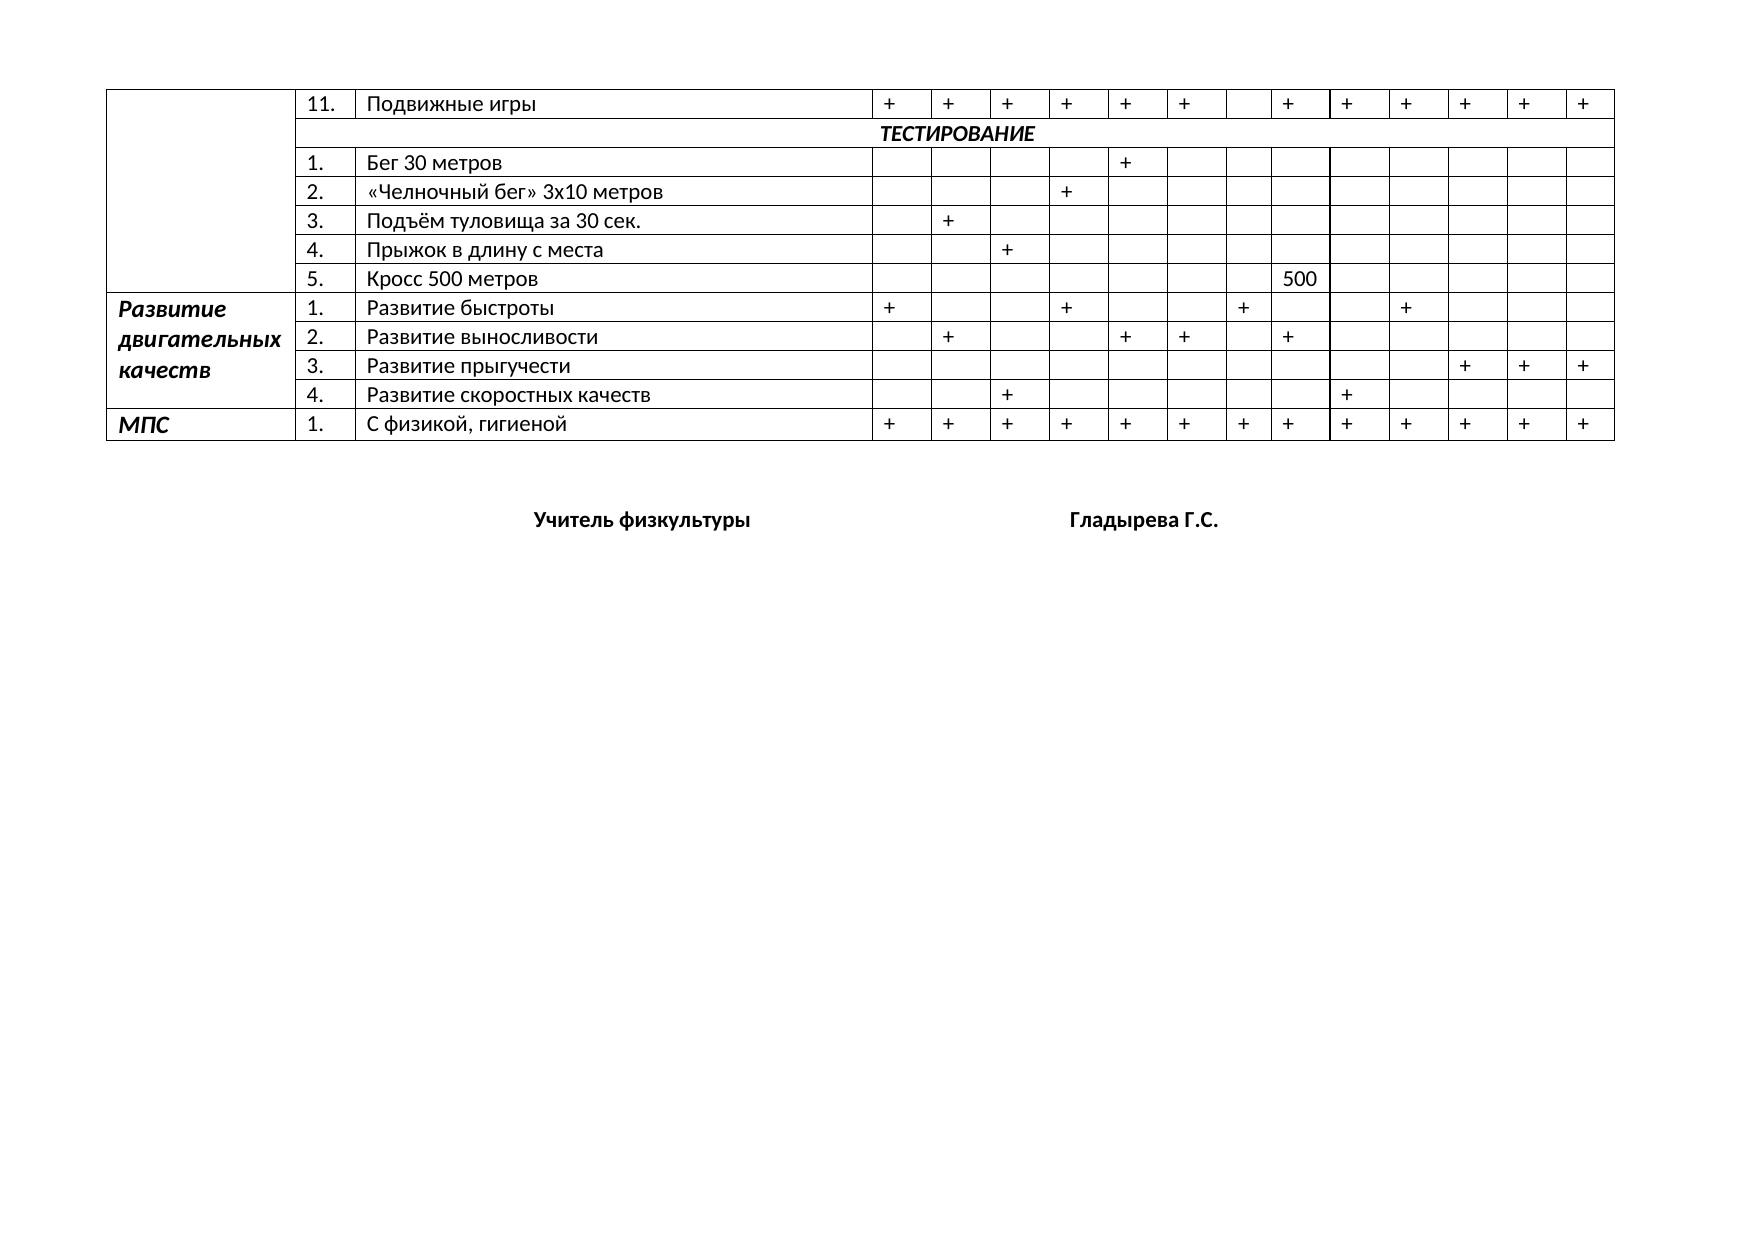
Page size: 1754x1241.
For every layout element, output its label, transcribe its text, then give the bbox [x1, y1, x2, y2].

table_cell [1109, 177, 1167, 205]
table_cell [1390, 235, 1448, 263]
table_cell [1168, 148, 1226, 176]
table_cell [1449, 322, 1507, 350]
table_cell + [1109, 90, 1167, 118]
table_cell 500 [1272, 264, 1329, 292]
table_cell [1508, 293, 1566, 321]
table_cell + [1449, 409, 1507, 440]
table_cell Развитие выносливости [356, 322, 872, 350]
table_cell + [932, 322, 990, 350]
table_cell [932, 293, 990, 321]
table_cell [1390, 148, 1448, 176]
table_cell + [1168, 409, 1226, 440]
table_cell [1109, 264, 1167, 292]
table_cell + [1109, 409, 1167, 440]
table_cell [1567, 380, 1614, 408]
table_cell + [1567, 90, 1614, 118]
table_cell [1272, 380, 1329, 408]
table_cell [1168, 264, 1226, 292]
table_cell [1567, 206, 1614, 234]
table_cell [1050, 380, 1108, 408]
table_cell [1567, 293, 1614, 321]
table_cell + [1331, 380, 1389, 408]
table_cell + [1508, 409, 1566, 440]
table_cell [1567, 148, 1614, 176]
table_cell [1567, 177, 1614, 205]
table_cell [991, 264, 1049, 292]
table_cell [1109, 206, 1167, 234]
table_cell [1050, 206, 1108, 234]
table_cell [1227, 177, 1271, 205]
table_cell + [1168, 90, 1226, 118]
table_cell + [1109, 148, 1167, 176]
table_cell + [1272, 322, 1329, 350]
table_cell + [1331, 90, 1389, 118]
table_cell Подвижные игры [356, 90, 872, 118]
table_cell [1109, 235, 1167, 263]
table_cell [1227, 235, 1271, 263]
table_cell + [1390, 293, 1448, 321]
text Учитель физкультуры Гладырева Г.С. [118, 505, 1636, 533]
table_cell [1508, 264, 1566, 292]
table_cell [1567, 264, 1614, 292]
table_cell [1109, 293, 1167, 321]
table_cell [1331, 293, 1389, 321]
table_cell + [991, 90, 1049, 118]
table_cell [932, 264, 990, 292]
table_cell + [1109, 322, 1167, 350]
table_cell Подъём туловища за 30 сек. [356, 206, 872, 234]
table_cell [1331, 351, 1389, 379]
table_cell + [991, 380, 1049, 408]
table_cell [873, 235, 931, 263]
table_cell [1508, 148, 1566, 176]
table_cell [991, 206, 1049, 234]
table_cell 2. [296, 322, 355, 350]
table_cell Развитие прыгучести [356, 351, 872, 379]
table_cell + [873, 90, 931, 118]
table_cell Бег 30 метров [356, 148, 872, 176]
table_cell [1050, 148, 1108, 176]
table_cell [1168, 380, 1226, 408]
table_cell [873, 148, 931, 176]
table_cell [1508, 177, 1566, 205]
table_cell [873, 264, 931, 292]
table_cell + [1227, 409, 1271, 440]
table_cell + [1050, 293, 1108, 321]
table_cell Развитие быстроты [356, 293, 872, 321]
table_cell + [1050, 177, 1108, 205]
table_cell [1331, 206, 1389, 234]
table_cell [1331, 148, 1389, 176]
table_cell [991, 293, 1049, 321]
table_cell [1227, 90, 1271, 118]
table_cell + [873, 293, 931, 321]
table_cell [1390, 264, 1448, 292]
table_cell [991, 351, 1049, 379]
table_cell [1390, 322, 1448, 350]
table_cell [1272, 235, 1329, 263]
table_cell + [1508, 351, 1566, 379]
table_cell [873, 322, 931, 350]
table_cell [1109, 380, 1167, 408]
table_cell 3. [296, 206, 355, 234]
table_cell [1050, 322, 1108, 350]
table_cell [1227, 351, 1271, 379]
table_cell 11. [296, 90, 355, 118]
table_cell [1390, 351, 1448, 379]
table_cell + [991, 235, 1049, 263]
table_cell [1331, 177, 1389, 205]
table_cell [932, 177, 990, 205]
table_cell [991, 148, 1049, 176]
table_cell [932, 148, 990, 176]
table_cell 1. [296, 293, 355, 321]
table_cell [1227, 380, 1271, 408]
table_cell [991, 177, 1049, 205]
table_cell Прыжок в длину с места [356, 235, 872, 263]
table_cell [1168, 206, 1226, 234]
table_cell [1168, 177, 1226, 205]
table_cell [1050, 351, 1108, 379]
table_cell 4. [296, 380, 355, 408]
table_cell [1390, 206, 1448, 234]
table_cell [1331, 322, 1389, 350]
table_cell [1508, 380, 1566, 408]
table_cell ТЕСТИРОВАНИЕ [296, 119, 1614, 147]
table_cell [1449, 148, 1507, 176]
table_cell [1272, 177, 1329, 205]
table_cell [1272, 293, 1329, 321]
table_cell 2. [296, 177, 355, 205]
table_cell + [1449, 351, 1507, 379]
table_cell 3. [296, 351, 355, 379]
table_cell [1567, 235, 1614, 263]
table_cell + [1390, 90, 1448, 118]
table_cell [873, 380, 931, 408]
table_cell Развитие двигательных качеств [107, 293, 295, 408]
table_cell МПС [107, 409, 295, 440]
table_cell [932, 351, 990, 379]
table_cell + [873, 409, 931, 440]
table_cell + [1050, 90, 1108, 118]
table_cell + [932, 90, 990, 118]
table_cell 1. [296, 409, 355, 440]
table_cell [1449, 177, 1507, 205]
table_cell [1449, 235, 1507, 263]
table_cell [1168, 235, 1226, 263]
table_cell 4. [296, 235, 355, 263]
table_cell [991, 322, 1049, 350]
table_cell [1227, 206, 1271, 234]
table_cell [1168, 293, 1226, 321]
table_cell [1272, 351, 1329, 379]
table_cell + [1567, 409, 1614, 440]
table_cell [1168, 351, 1226, 379]
table_cell [932, 380, 990, 408]
table_cell [873, 177, 931, 205]
table_cell [1227, 148, 1271, 176]
table_cell [1050, 264, 1108, 292]
table_cell [1567, 322, 1614, 350]
table_cell + [1449, 90, 1507, 118]
table_cell [1508, 322, 1566, 350]
table_cell + [1390, 409, 1448, 440]
table_cell + [932, 206, 990, 234]
table_cell + [1050, 409, 1108, 440]
table_cell [1272, 206, 1329, 234]
table_cell [1449, 380, 1507, 408]
table_cell + [1227, 293, 1271, 321]
table_cell + [1508, 90, 1566, 118]
table_cell + [1168, 322, 1226, 350]
table_cell [1508, 235, 1566, 263]
table_cell [1331, 264, 1389, 292]
table_cell + [1272, 409, 1329, 440]
table_cell Развитие скоростных качеств [356, 380, 872, 408]
table_cell [1050, 235, 1108, 263]
table_cell + [932, 409, 990, 440]
table_cell + [1567, 351, 1614, 379]
table_cell [873, 206, 931, 234]
table_cell [1449, 293, 1507, 321]
table_cell [1227, 264, 1271, 292]
table_cell [1449, 264, 1507, 292]
table_cell С физикой, гигиеной [356, 409, 872, 440]
table_cell + [1331, 409, 1389, 440]
table_cell [1272, 148, 1329, 176]
table_cell + [991, 409, 1049, 440]
table_cell [932, 235, 990, 263]
table_cell [1449, 206, 1507, 234]
table_cell [1227, 322, 1271, 350]
table_cell [1390, 380, 1448, 408]
table_cell + [1272, 90, 1329, 118]
table_cell Кросс 500 метров [356, 264, 872, 292]
table_cell 1. [296, 148, 355, 176]
table_cell [1331, 235, 1389, 263]
table_cell [873, 351, 931, 379]
table_cell «Челночный бег» 3х10 метров [356, 177, 872, 205]
table_cell [1109, 351, 1167, 379]
table_cell [1390, 177, 1448, 205]
table_cell [1508, 206, 1566, 234]
table_cell 5. [296, 264, 355, 292]
